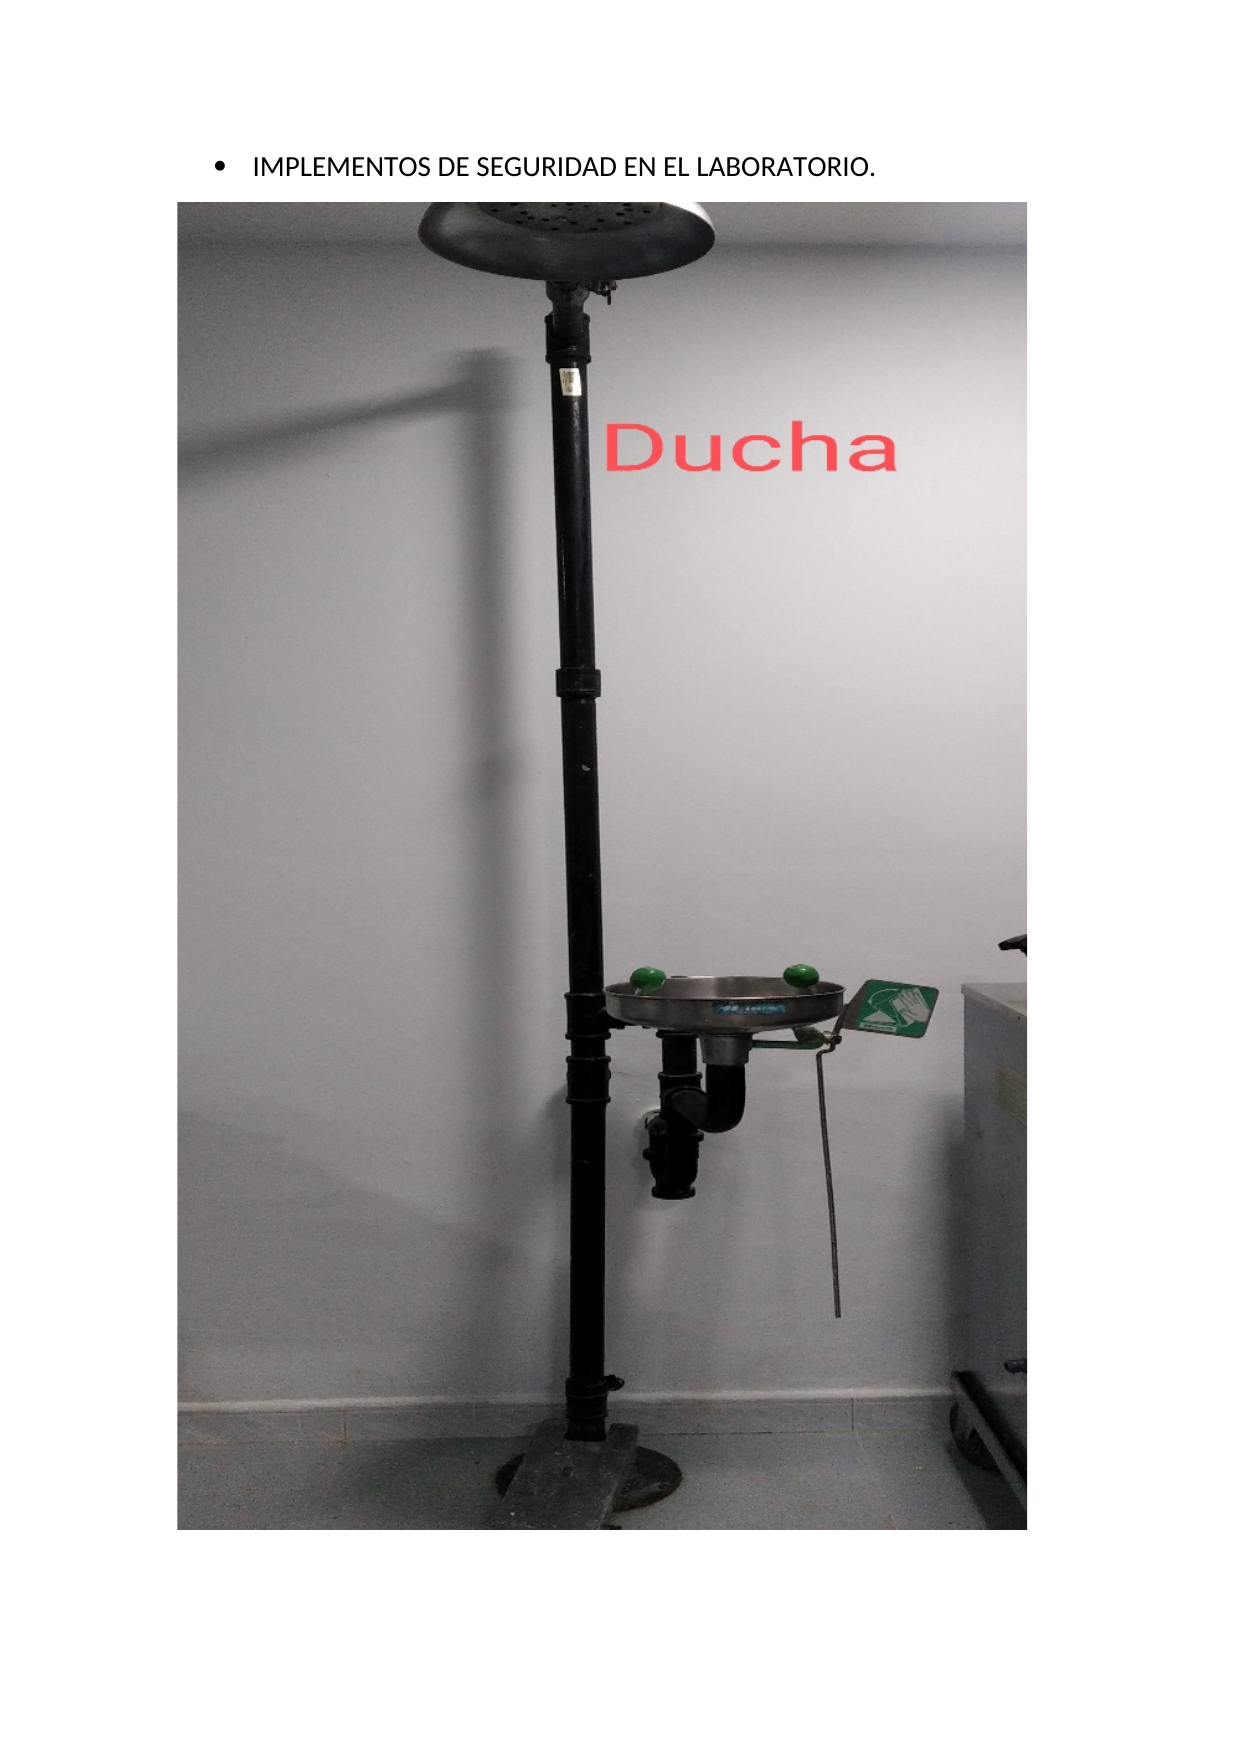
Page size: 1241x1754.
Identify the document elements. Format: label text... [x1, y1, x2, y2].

picture [177, 202, 1028, 1530]
list IMPLEMENTOS DE SEGURIDAD EN EL LABORATORIO. [215, 148, 1063, 183]
